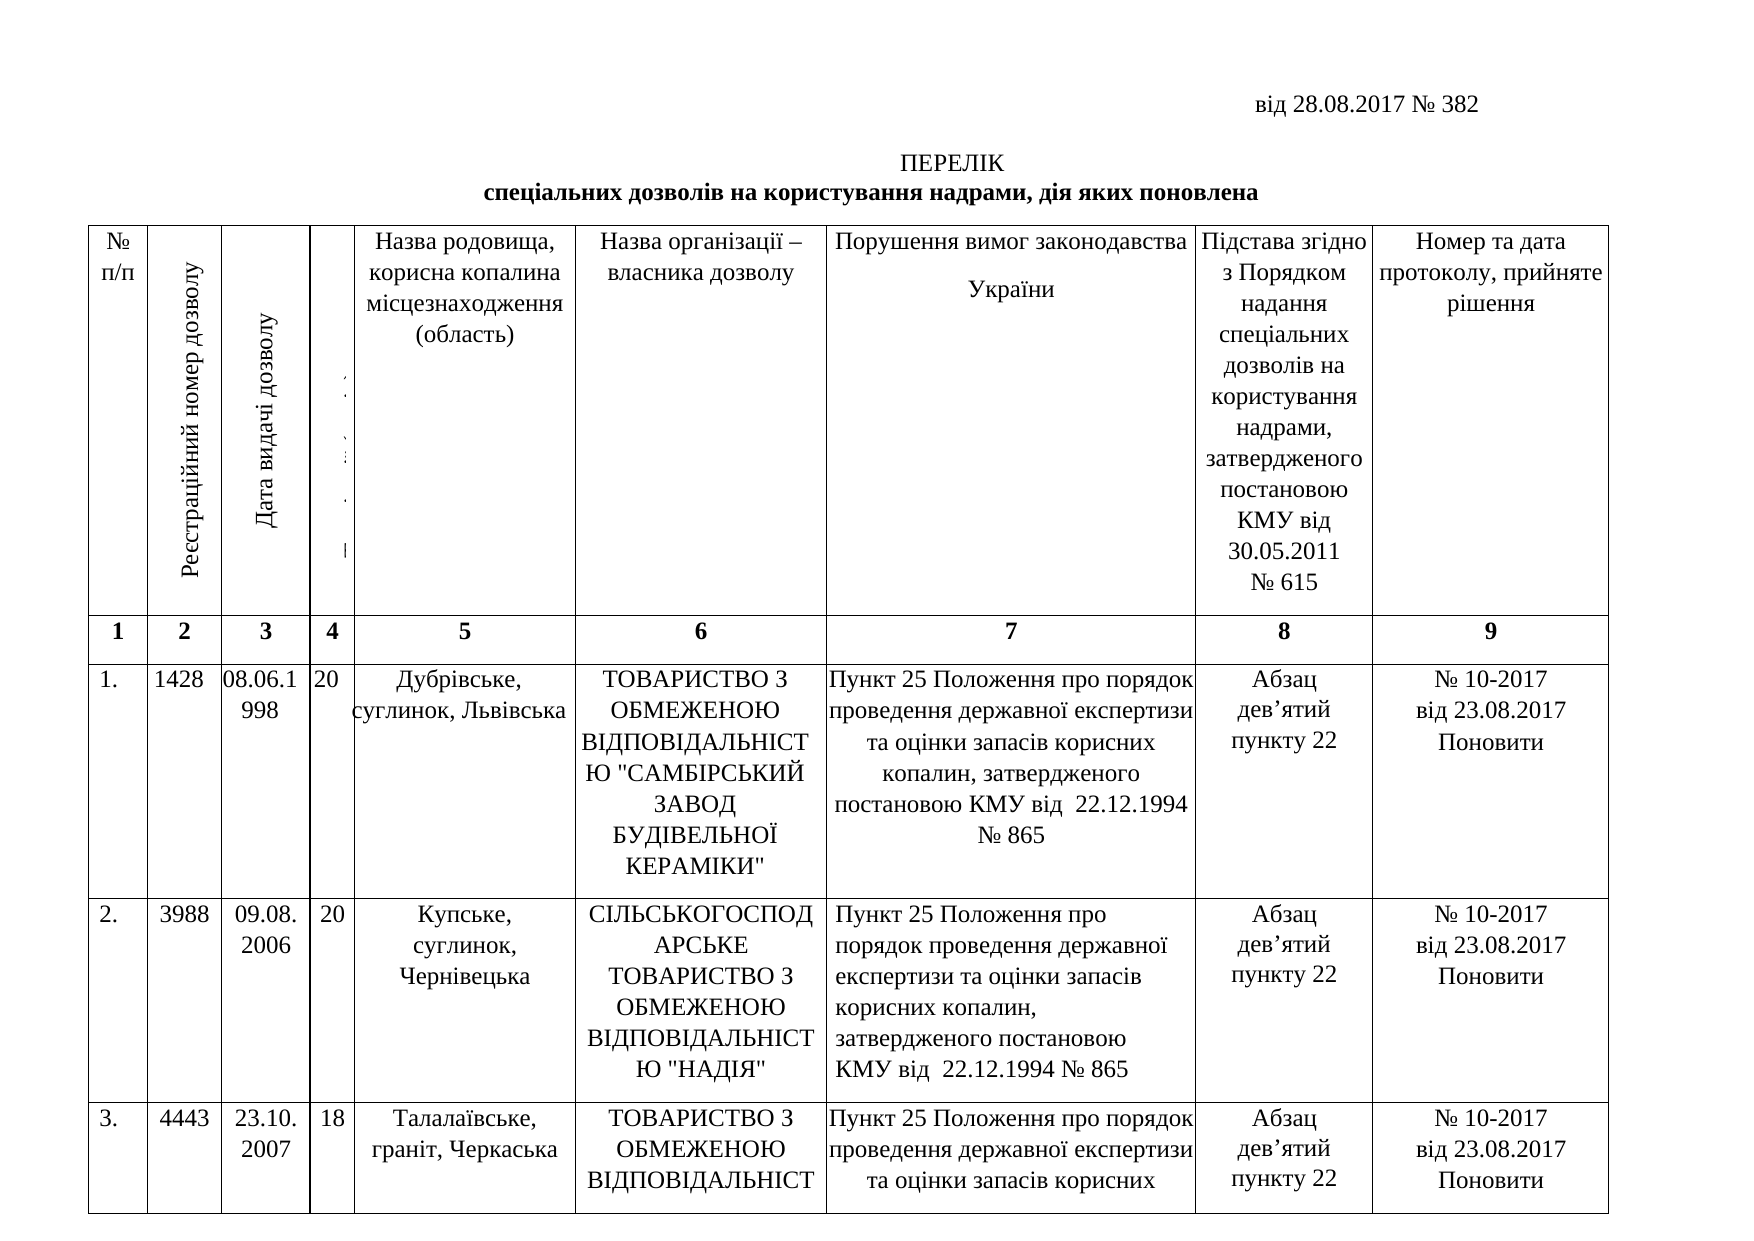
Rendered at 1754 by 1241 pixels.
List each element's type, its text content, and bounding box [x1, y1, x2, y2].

table_cell 2 [148, 616, 221, 663]
table_cell № 10-2017 від 23.08.2017 Поновити [1373, 665, 1608, 898]
table_header № п/п [89, 226, 147, 615]
table_cell Дубрiвське, суглинок, Львівська [355, 665, 575, 898]
table_header Дата видачі дозволу [222, 226, 309, 615]
table_header Підстава згідно з Порядком надання спеціальних дозволів на користування надрами, затвердженого постановою КМУ від 30.05.2011 № 615 [1196, 226, 1372, 615]
table_cell 9 [1373, 616, 1608, 663]
table_cell 3 [222, 616, 309, 663]
table_cell 20 [311, 665, 354, 898]
table_cell Пункт 25 Положення про порядок проведення державної експертизи та оцінки запасів корисних копалин, затвердженого постановою КМУ від 22.12.1994 № 865 [827, 665, 1195, 898]
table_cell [827, 1103, 1195, 1213]
table_cell 4 [311, 616, 354, 663]
table_header Назва організації – власника дозволу [576, 226, 826, 615]
text спеціальних дозволів на користування надрами, дія яких поновлена [88, 177, 1654, 206]
table_cell [89, 665, 147, 898]
table_cell 7 [827, 616, 1195, 663]
table_cell 23.10.2007 [222, 1103, 309, 1213]
table_cell Пункт 25 Положення про порядок проведення державної експертизи та оцінки запасів корисних копалин, затвердженого постановою КМУ від 22.12.1994 № 865 [827, 899, 1195, 1102]
table_cell ТОВАРИСТВО З ОБМЕЖЕНОЮ ВІДПОВІДАЛЬНІСТЮ "САМБІРСЬКИЙ ЗАВОД БУДІВЕЛЬНОЇ КЕРАМІКИ" [576, 665, 826, 898]
table_cell 20 [311, 899, 354, 1102]
table_cell 5 [355, 616, 575, 663]
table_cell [576, 1103, 826, 1213]
table_cell 18 [311, 1103, 354, 1213]
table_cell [1373, 1103, 1608, 1213]
table_header Номер та дата протоколу, прийняте рішення [1373, 226, 1608, 615]
table_header Реєстраційний номер дозволу [148, 226, 221, 615]
table_cell [89, 899, 147, 1102]
table_cell 09.08.2006 [222, 899, 309, 1102]
table_cell 4443 [148, 1103, 221, 1213]
table_cell Абзац дев’ятий пункту 22 [1196, 899, 1372, 1102]
table_cell 1 [89, 616, 147, 663]
table_cell [89, 1103, 147, 1213]
subtitle ПЕРЕЛІК [88, 148, 1754, 177]
table_cell 08.06.1998 [222, 665, 309, 898]
table_cell 1428 [148, 665, 221, 898]
table_cell СІЛЬСЬКОГОСПОДАРСЬКЕ ТОВАРИСТВО З ОБМЕЖЕНОЮ ВІДПОВІДАЛЬНІСТЮ "НАДІЯ" [576, 899, 826, 1102]
table_cell 8 [1196, 616, 1372, 663]
table_cell № 10-2017 від 23.08.2017 Поновити [1373, 899, 1608, 1102]
text від 28.08.2017 № 382 [1255, 89, 1665, 117]
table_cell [355, 1103, 575, 1213]
table_cell 6 [576, 616, 826, 663]
table_cell Абзац дев’ятий пункту 22 [1196, 665, 1372, 898]
table_cell Купське, суглинок, Чернівецька [355, 899, 575, 1102]
table_header Термін дії (років) дозволу [311, 226, 354, 615]
table_header Порушення вимог законодавства України [827, 226, 1195, 615]
table_cell 3988 [148, 899, 221, 1102]
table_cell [1196, 1103, 1372, 1213]
table_header Назва родовища, корисна копалина місцезнаходження (область) [355, 226, 575, 615]
